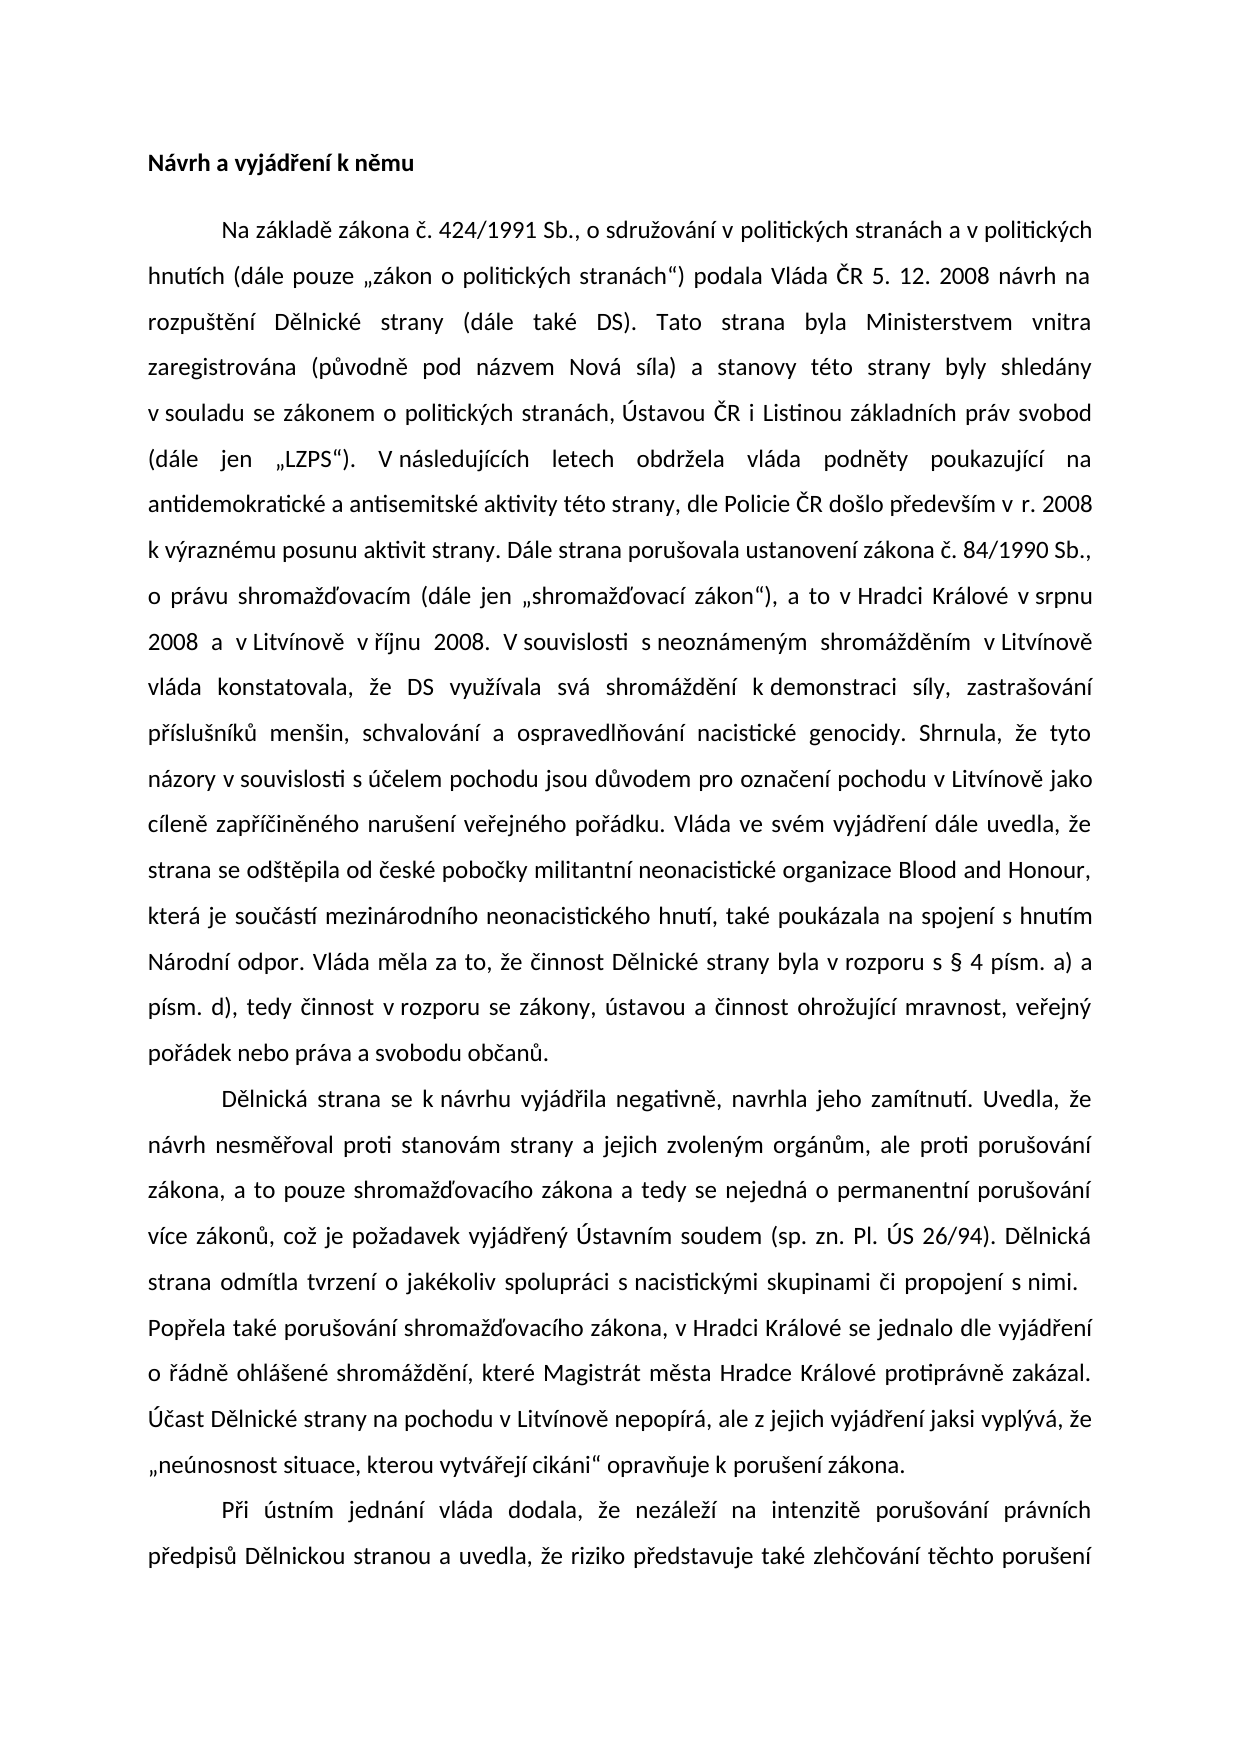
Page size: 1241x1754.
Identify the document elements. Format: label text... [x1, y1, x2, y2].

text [148, 1494, 1093, 1571]
text Dělnická strana se k návrhu vyjádřila negativně, navrhla jeho zamítnutí. Uvedla, že návrh nesměřoval proti stanovám strany a jejich zvoleným orgánům, ale proti porušování zákona, a to pouze shromažďovacího zákona a tedy se nejedná o permanentní porušování více zákonů, což je požadavek vyjádřený Ústavním soudem (sp. zn. Pl. ÚS 26/94). Dělnická strana odmítla tvrzení o jakékoliv spolupráci s nacistickými skupinami či propojení s nimi. Popřela také porušování shromažďovacího zákona, v Hradci Králové se jednalo dle vyjádření o řádně ohlášené shromáždění, které Magistrát města Hradce Králové protiprávně zakázal. Účast Dělnické strany na pochodu v Litvínově nepopírá, ale z jejich vyjádření jaksi vyplývá, že „neúnosnost situace, kterou vytvářejí cikáni“ opravňuje k porušení zákona. [148, 1083, 1093, 1479]
text Na základě zákona č. 424/1991 Sb., o sdružování v politických stranách a v politických hnutích (dále pouze „zákon o politických stranách“) podala Vláda ČR 5. 12. 2008 návrh na rozpuštění Dělnické strany (dále také DS). Tato strana byla Ministerstvem vnitra zaregistrována (původně pod názvem Nová síla) a stanovy této strany byly shledány v souladu se zákonem o politických stranách, Ústavou ČR i Listinou základních práv svobod (dále jen „LZPS“). V následujících letech obdržela vláda podněty poukazující na antidemokratické a antisemitské aktivity této strany, dle Policie ČR došlo především v r. 2008 k výraznému posunu aktivit strany. Dále strana porušovala ustanovení zákona č. 84/1990 Sb., o právu shromažďovacím (dále jen „shromažďovací zákon“), a to v Hradci Králové v srpnu 2008 a v Litvínově v říjnu 2008. V souvislosti s neoznámeným shromážděním v Litvínově vláda konstatovala, že DS využívala svá shromáždění k demonstraci síly, zastrašování příslušníků menšin, schvalování a ospravedlňování nacistické genocidy. Shrnula, že tyto názory v souvislosti s účelem pochodu jsou důvodem pro označení pochodu v Litvínově jako cíleně zapříčiněného narušení veřejného pořádku. Vláda ve svém vyjádření dále uvedla, že strana se odštěpila od české pobočky militantní neonacistické organizace Blood and Honour, která je součástí mezinárodního neonacistického hnutí, také poukázala na spojení s hnutím Národní odpor. Vláda měla za to, že činnost Dělnické strany byla v rozporu s § 4 písm. a) a písm. d), tedy činnost v rozporu se zákony, ústavou a činnost ohrožující mravnost, veřejný pořádek nebo práva a svobodu občanů. [148, 214, 1093, 1068]
text Návrh a vyjádření k němu [148, 148, 1093, 178]
